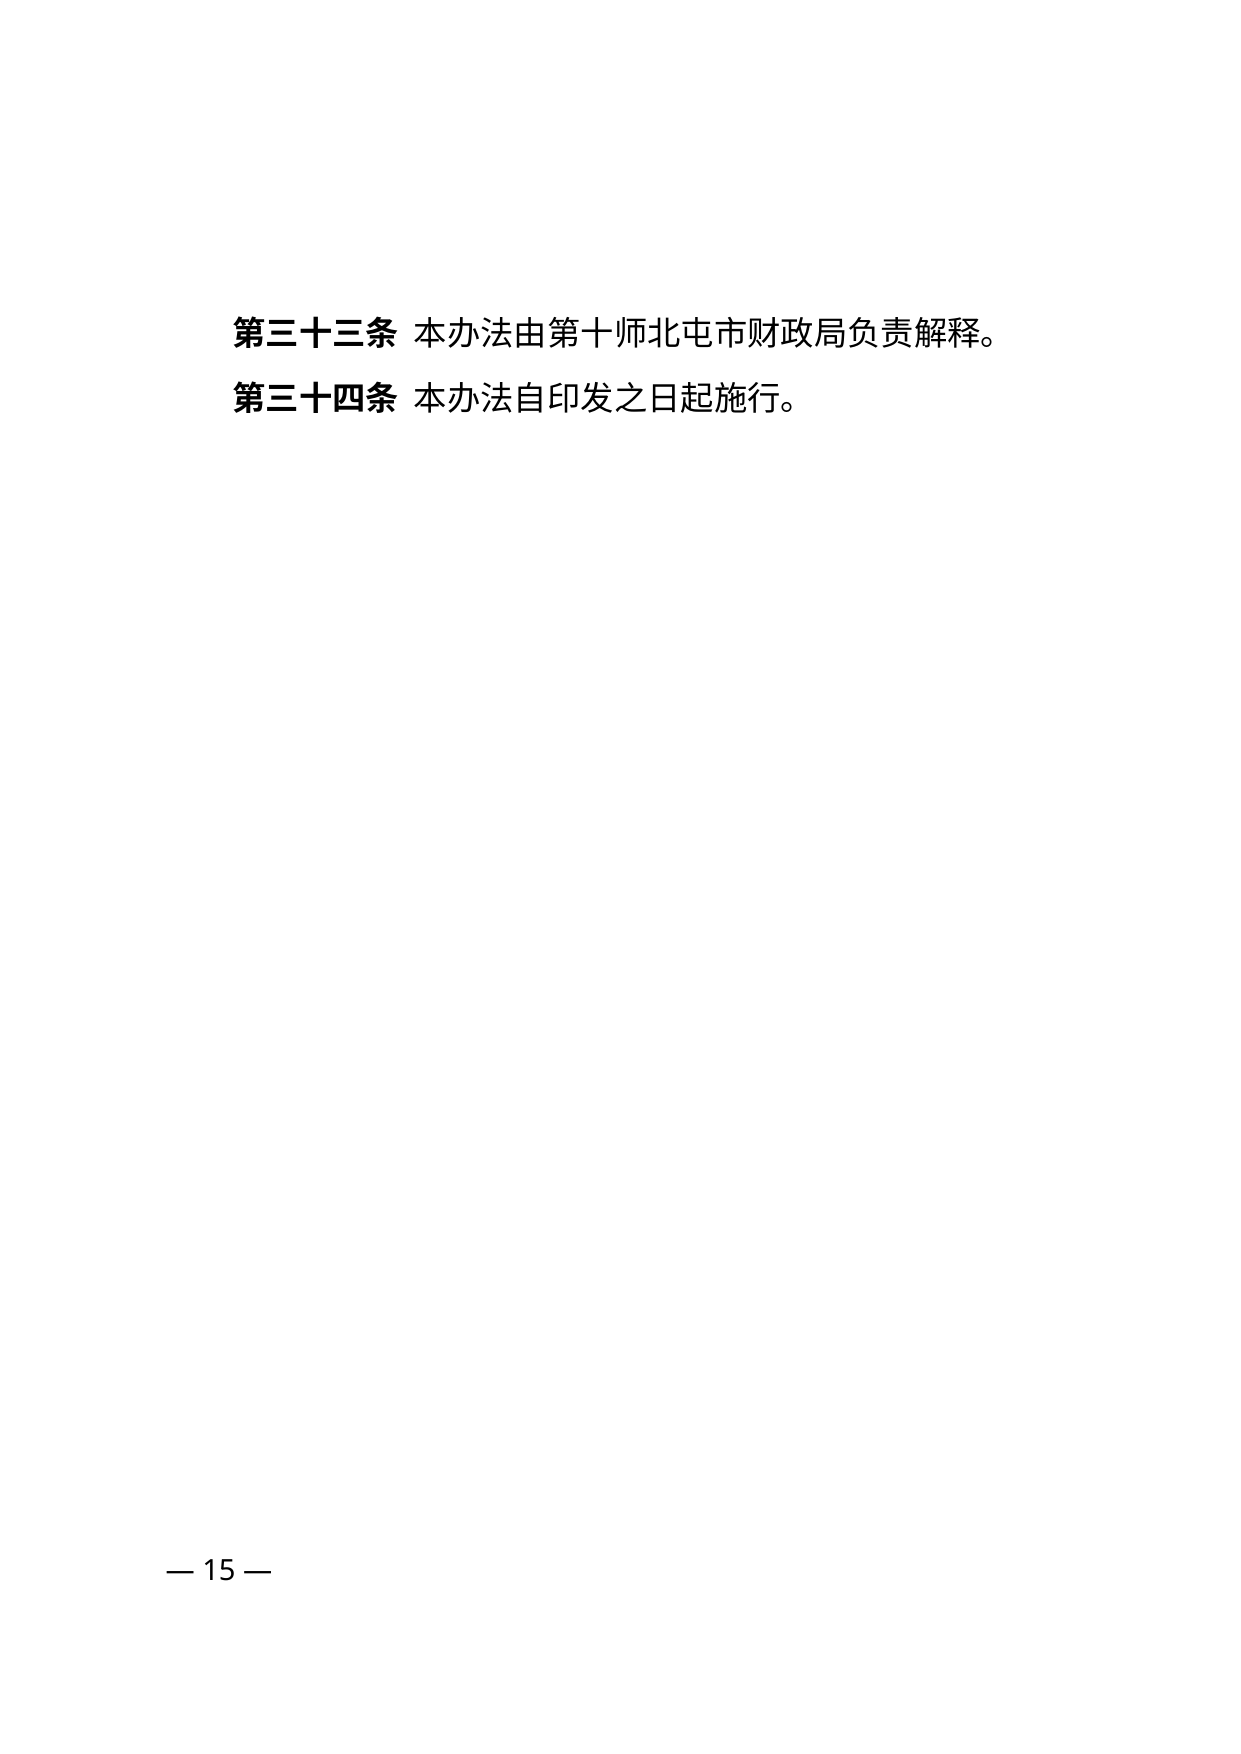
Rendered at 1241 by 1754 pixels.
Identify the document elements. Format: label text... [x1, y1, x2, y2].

text 第三十四条 本办法自印发之日起施行。 [165, 363, 1087, 428]
text 第三十三条 本办法由第十师北屯市财政局负责解释。 [165, 298, 1087, 363]
